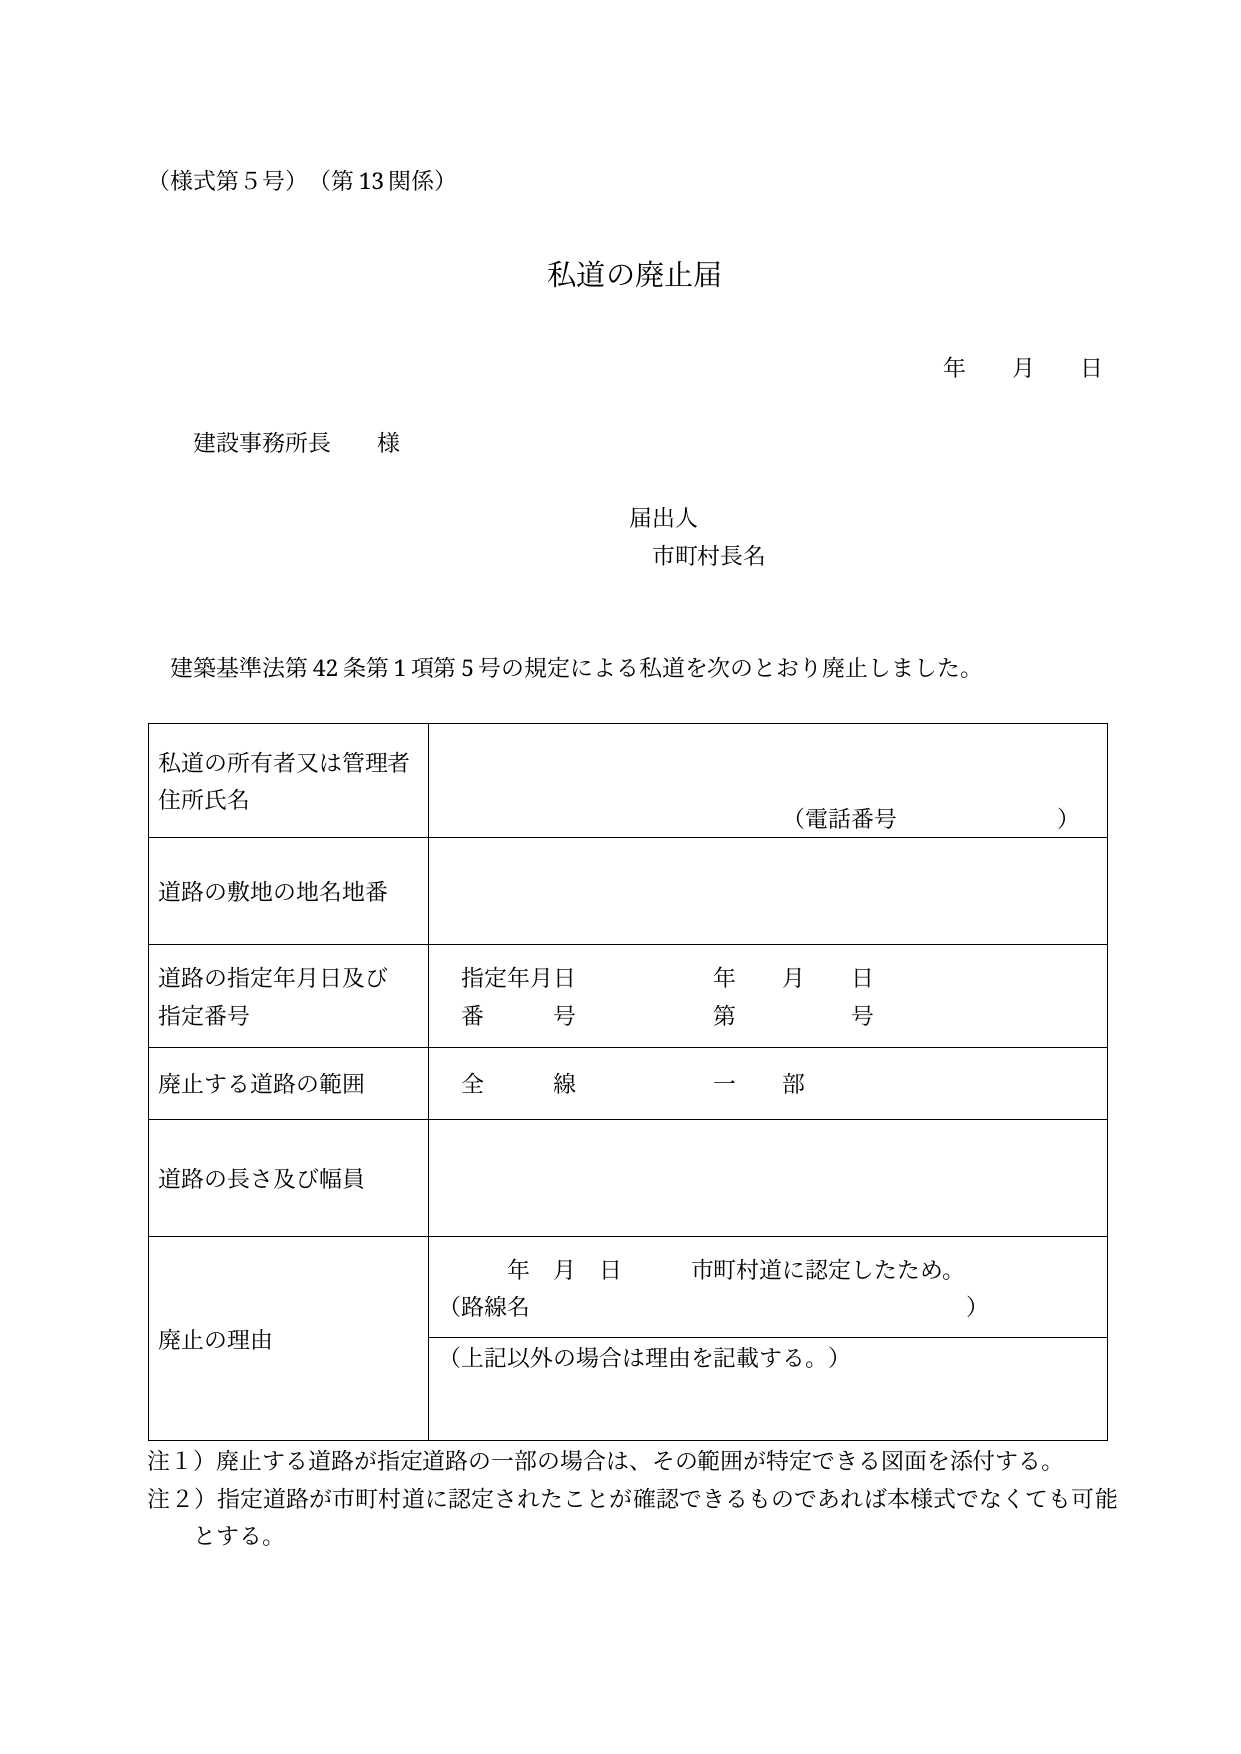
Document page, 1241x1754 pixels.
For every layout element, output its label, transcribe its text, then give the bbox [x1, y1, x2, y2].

table_header （電話番号 ） [429, 724, 1107, 837]
table_cell 道路の長さ及び幅員 [149, 1120, 428, 1236]
text 建築基準法第42条第1項第5号の規定による私道を次のとおり廃止しました。 [148, 648, 1122, 686]
text 届出人 [148, 498, 1122, 536]
table_cell 指定年月日 年 月 日 番 号 第 号 [429, 945, 1107, 1047]
table_cell [429, 838, 1107, 944]
text 市町村長名 [148, 536, 1122, 573]
table_cell 年 月 日 市町村道に認定したため。 （路線名 ） [429, 1237, 1107, 1337]
table_cell [429, 1120, 1107, 1236]
text 建設事務所長 様 [148, 423, 1122, 461]
text （様式第５号）（第13関係） [148, 161, 1122, 198]
table_cell （上記以外の場合は理由を記載する。） [429, 1338, 1107, 1440]
text 注１）廃止する道路が指定道路の一部の場合は、その範囲が特定できる図面を添付する。 [148, 1441, 1122, 1478]
table_cell 道路の敷地の地名地番 [149, 838, 428, 944]
table_cell 全 線 一 部 [429, 1048, 1107, 1118]
table_cell 廃止の理由 [149, 1237, 428, 1440]
text 注２）指定道路が市町村道に認定されたことが確認できるものであれば本様式でなくても可能とする。 [148, 1478, 1122, 1553]
text 年 月 日 [148, 348, 1103, 386]
table_cell 廃止する道路の範囲 [149, 1048, 428, 1118]
text 私道の廃止届 [148, 236, 1122, 311]
table_header 私道の所有者又は管理者 住所氏名 [149, 724, 428, 837]
table_cell 道路の指定年月日及び 指定番号 [149, 945, 428, 1047]
